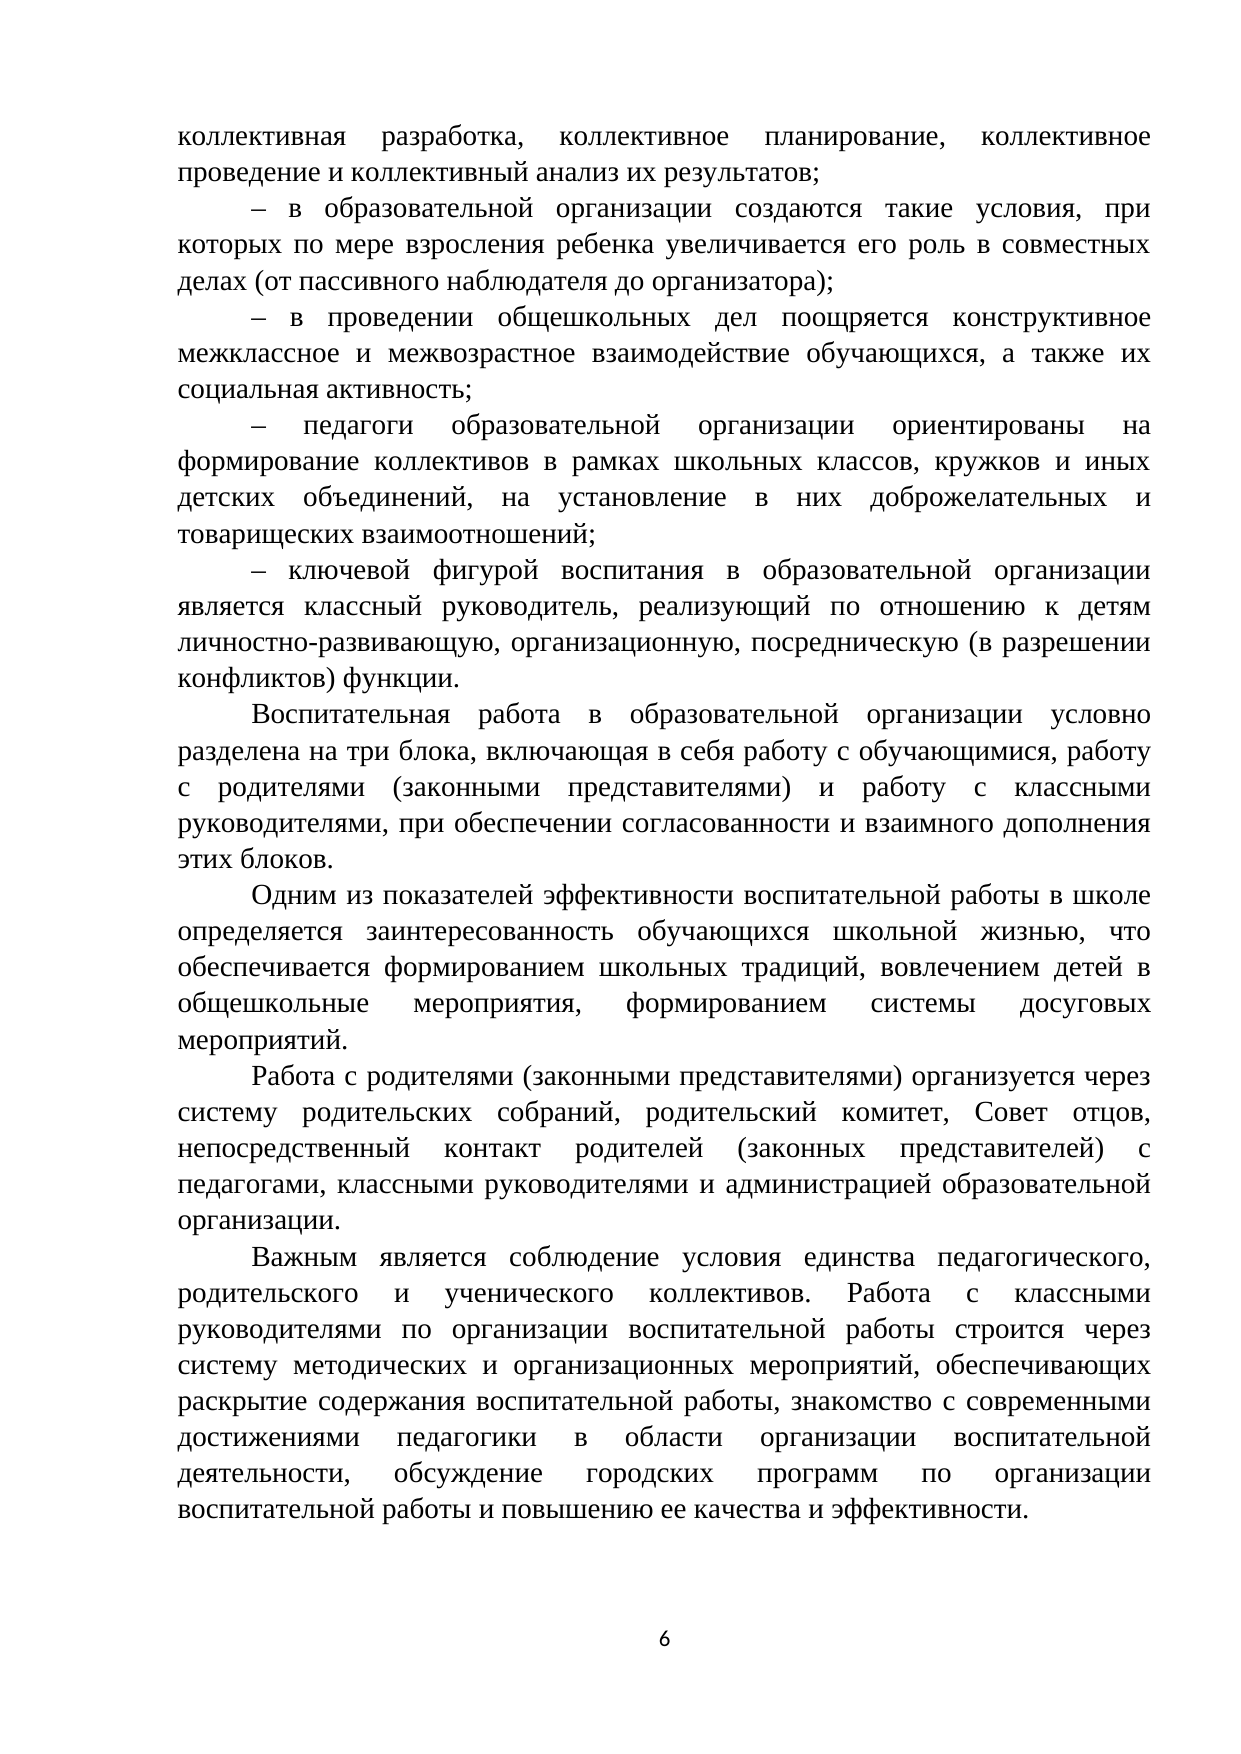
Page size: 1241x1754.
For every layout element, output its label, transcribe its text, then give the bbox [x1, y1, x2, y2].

text – в образовательной организации создаются такие условия, при которых по мере взросления ребенка увеличивается его роль в совместных делах (от пассивного наблюдателя до организатора); [177, 190, 1152, 296]
text – ключевой фигурой воспитания в образовательной организации является классный руководитель, реализующий по отношению к детям личностно-развивающую, организационную, посредническую (в разрешении конфликтов) функции. [177, 552, 1152, 694]
text Воспитательная работа в образовательной организации условно разделена на три блока, включающая в себя работу с обучающимися, работу с родителями (законными представителями) и работу с классными руководителями, при обеспечении согласованности и взаимного дополнения этих блоков. [177, 696, 1152, 874]
text – в проведении общешкольных дел поощряется конструктивное межклассное и межвозрастное взаимодействие обучающихся, а также их социальная активность; [177, 299, 1152, 405]
text – педагоги образовательной организации ориентированы на формирование коллективов в рамках школьных классов, кружков и иных детских объединений, на установление в них доброжелательных и товарищеских взаимоотношений; [177, 407, 1152, 549]
text Важным является соблюдение условия единства педагогического, родительского и ученического коллективов. Работа с классными руководителями по организации воспитательной работы строится через систему методических и организационных мероприятий, обеспечивающих раскрытие содержания воспитательной работы, знакомство с современными достижениями педагогики в области организации воспитательной деятельности, обсуждение городских программ по организации воспитательной работы и повышению ее качества и эффективности. [177, 1239, 1152, 1525]
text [177, 118, 1152, 188]
text Одним из показателей эффективности воспитательной работы в школе определяется заинтересованность обучающихся школьной жизнью, что обеспечивается формированием школьных традиций, вовлечением детей в общешкольные мероприятия, формированием системы досуговых мероприятий. [177, 877, 1152, 1055]
text Работа с родителями (законными представителями) организуется через систему родительских собраний, родительский комитет, Совет отцов, непосредственный контакт родителей (законных представителей) с педагогами, классными руководителями и администрацией образовательной организации. [177, 1058, 1152, 1236]
